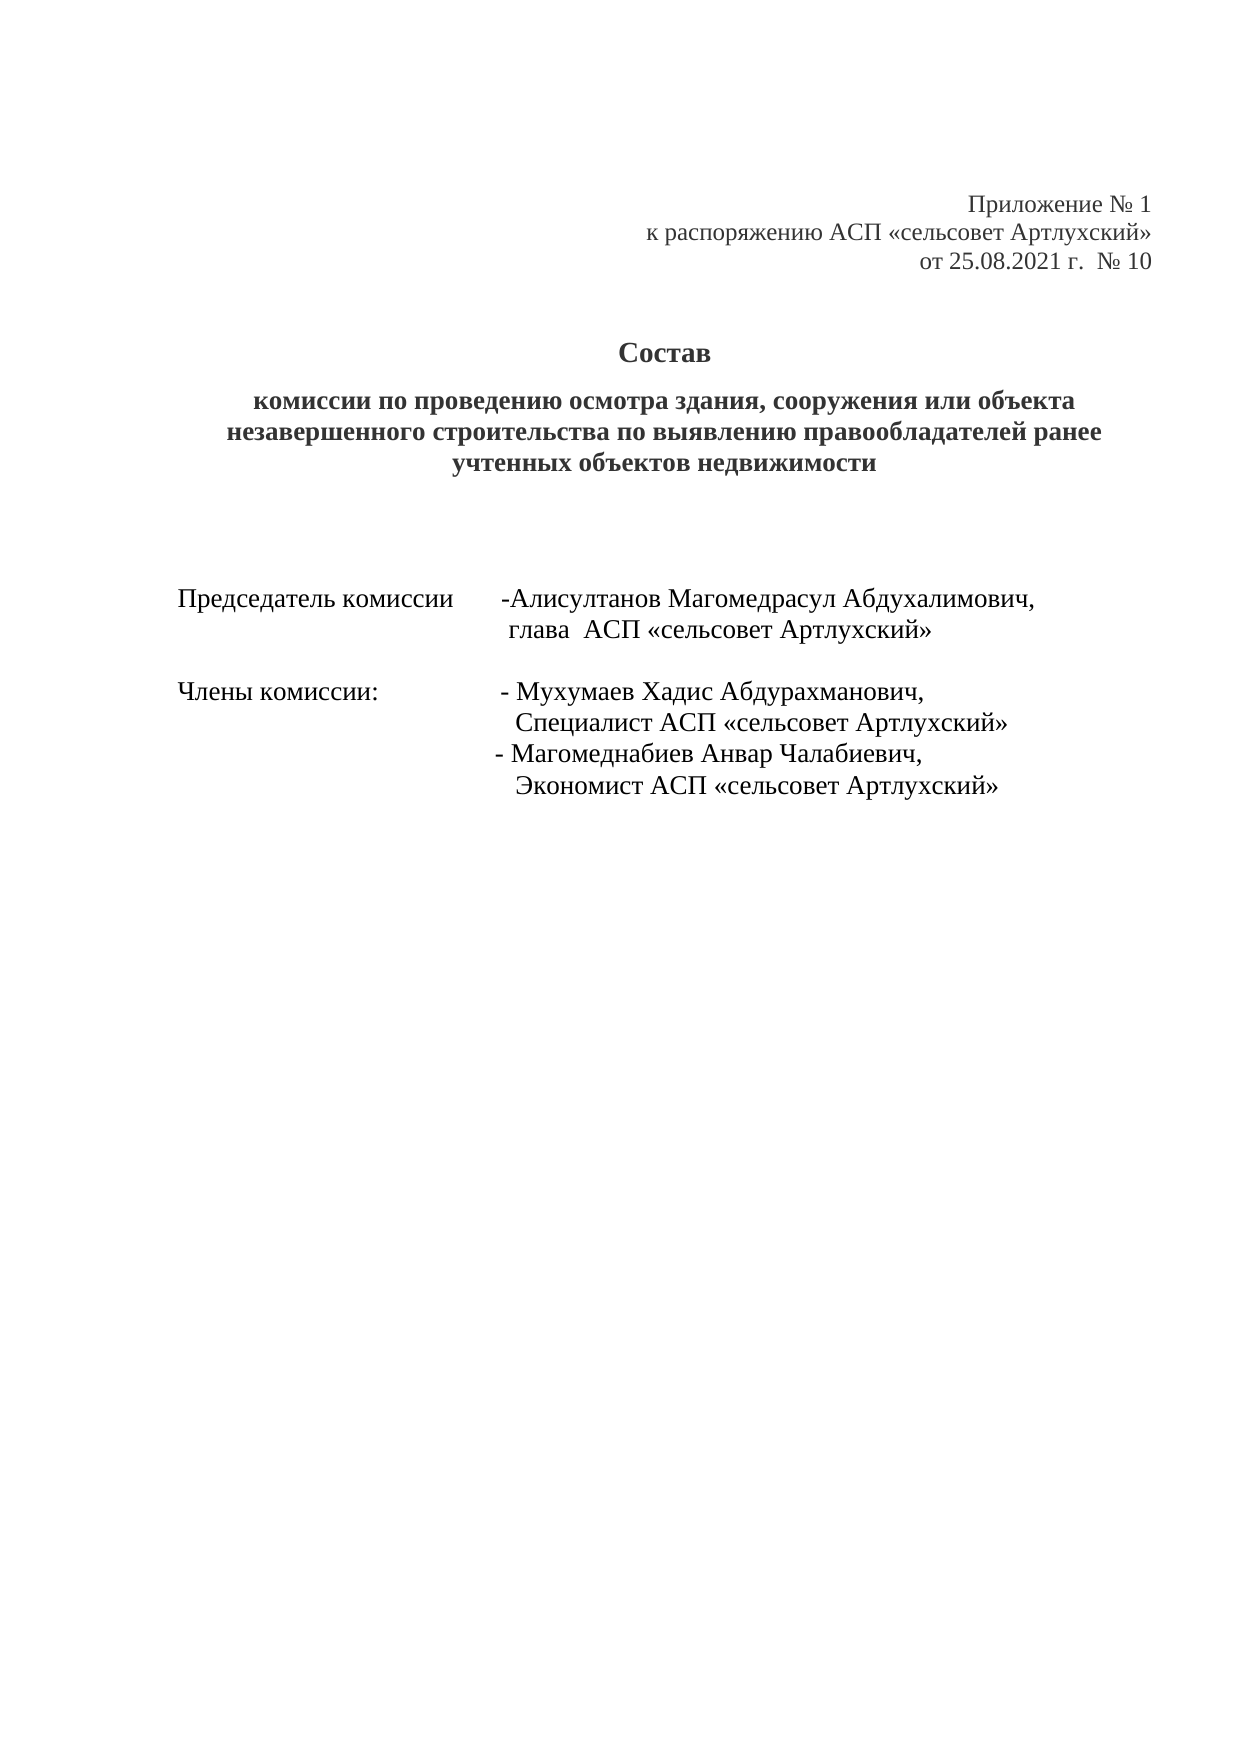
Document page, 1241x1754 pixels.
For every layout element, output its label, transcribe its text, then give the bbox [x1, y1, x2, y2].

text глава АСП «сельсовет Артлухский» [177, 613, 1152, 644]
text Специалист АСП «сельсовет Артлухский» [177, 706, 1152, 738]
text комиссии по проведению осмотра здания, сооружения или объекта незавершенного строительства по выявлению правообладателей ранее учтенных объектов недвижимости [177, 384, 1152, 477]
text - Магомеднабиев Анвар Чалабиевич, [177, 738, 1152, 769]
text Члены комиссии: - Мухумаев Хадис Абдурахманович, [177, 675, 1152, 706]
text Приложение № 1 [177, 189, 1152, 217]
text Состав [177, 335, 1152, 368]
text к распоряжению АСП «сельсовет Артлухский» [177, 217, 1152, 246]
text Председатель комиссии -Алисултанов Магомедрасул Абдухалимович, [177, 582, 1152, 613]
text от 25.08.2021 г. № 10 [177, 246, 1152, 275]
text Экономист АСП «сельсовет Артлухский» [177, 769, 1152, 800]
